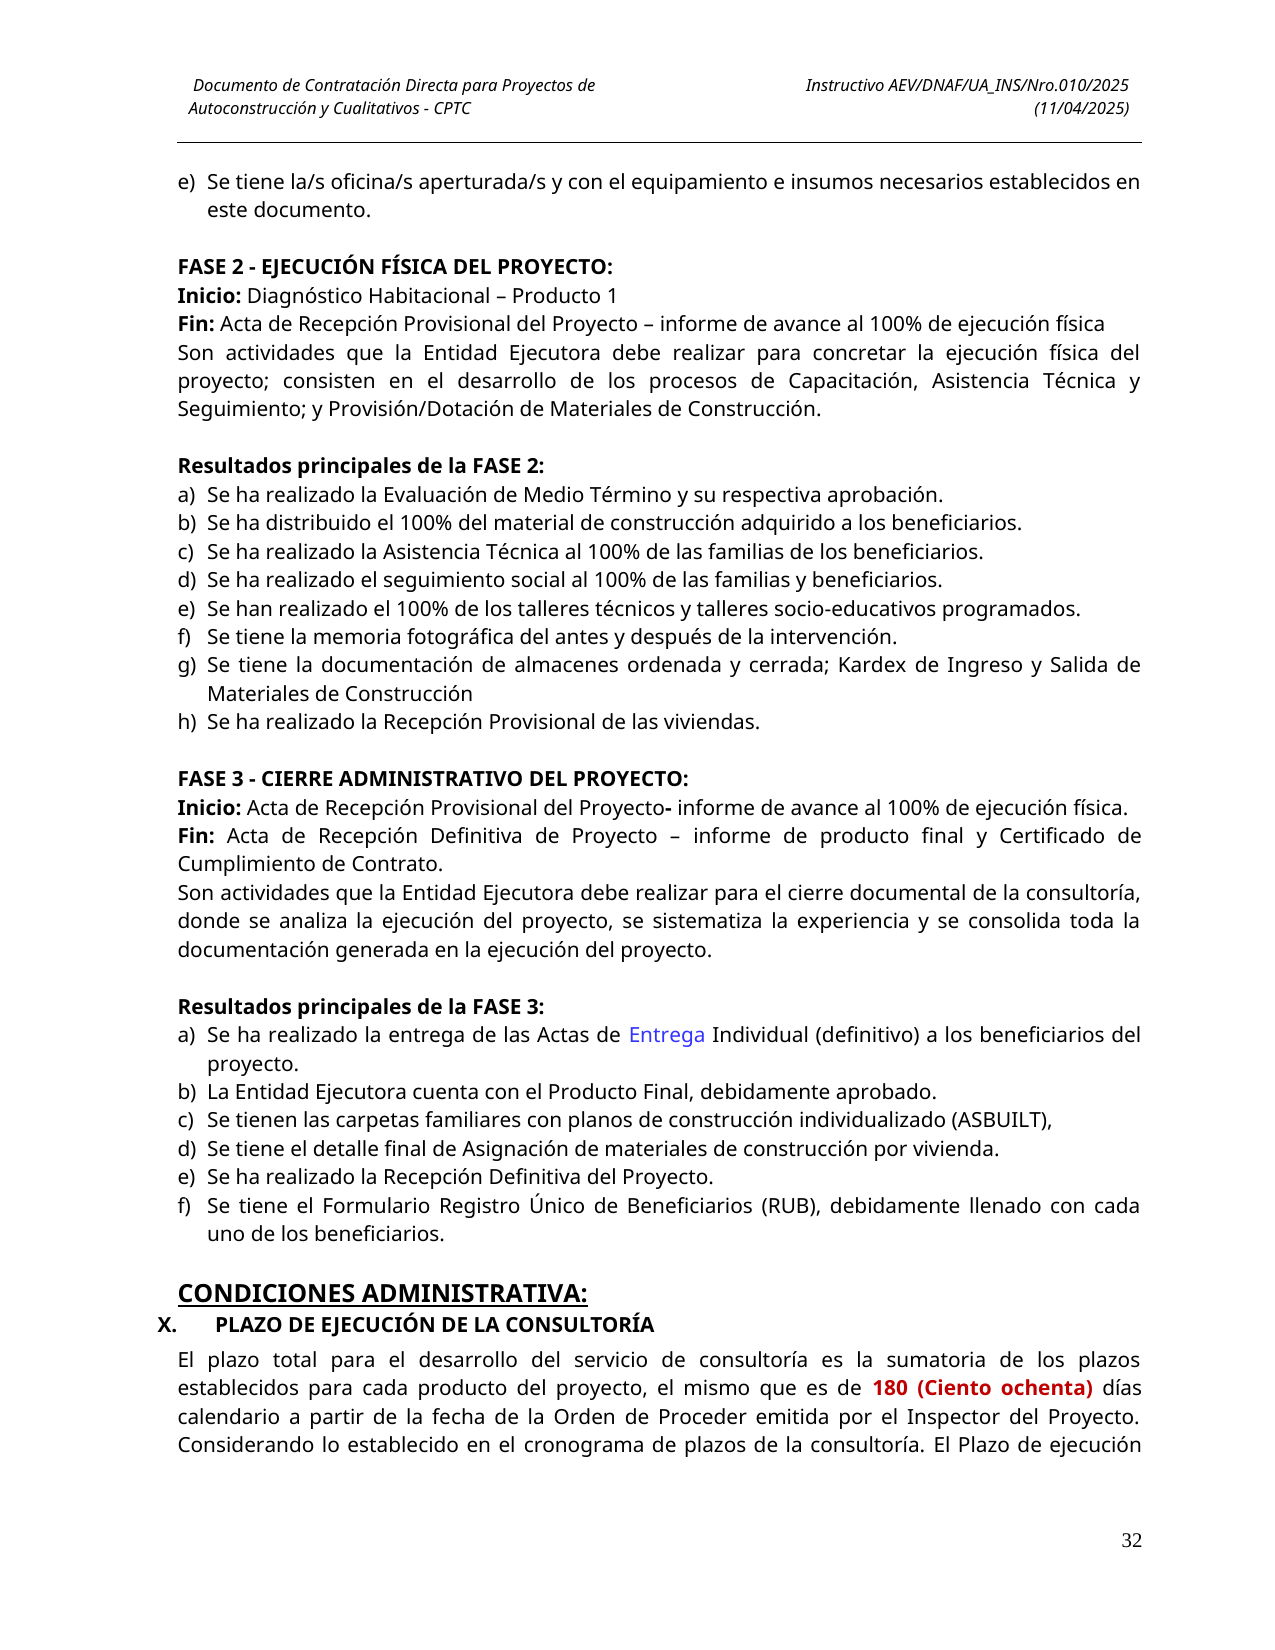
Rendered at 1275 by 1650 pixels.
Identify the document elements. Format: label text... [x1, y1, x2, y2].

list Se ha realizado la entrega de las Actas de Entrega Individual (definitivo) a los beneficiarios del proyecto. [177, 1020, 1142, 1077]
text CONDICIONES ADMINISTRATIVA: [177, 1276, 1142, 1310]
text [177, 1345, 1142, 1459]
list Se tiene la documentación de almacenes ordenada y cerrada; Kardex de Ingreso y Salida de Materiales de Construcción [177, 651, 1142, 707]
text Fin: Acta de Recepción Definitiva de Proyecto – informe de producto final y Certificado de Cumplimiento de Contrato. [177, 821, 1142, 878]
text Inicio: Acta de Recepción Provisional del Proyecto- informe de avance al 100% de ejecución física. [177, 793, 1142, 821]
list Se tiene la memoria fotográfica del antes y después de la intervención. [177, 622, 1142, 651]
list Se ha realizado la Asistencia Técnica al 100% de las familias de los beneficiarios. [177, 537, 1142, 565]
list Se tienen las carpetas familiares con planos de construcción individualizado (ASBUILT), [177, 1106, 1142, 1134]
text Son actividades que la Entidad Ejecutora debe realizar para el cierre documental de la consultoría, donde se analiza la ejecución del proyecto, se sistematiza la experiencia y se consolida toda la documentación generada en la ejecución del proyecto. [177, 878, 1142, 963]
list Se ha realizado el seguimiento social al 100% de las familias y beneficiarios. [177, 565, 1142, 594]
text FASE 3 - CIERRE ADMINISTRATIVO DEL PROYECTO: [177, 764, 1142, 793]
text Resultados principales de la FASE 2: [177, 451, 1142, 480]
list Se ha distribuido el 100% del material de construcción adquirido a los beneficiarios. [177, 508, 1142, 537]
list La Entidad Ejecutora cuenta con el Producto Final, debidamente aprobado. [177, 1077, 1142, 1106]
text Inicio: Diagnóstico Habitacional – Producto 1 [177, 281, 1142, 309]
list Se ha realizado la Evaluación de Medio Término y su respectiva aprobación. [177, 480, 1142, 508]
text Fin: Acta de Recepción Provisional del Proyecto – informe de avance al 100% de ejecución física [177, 309, 1142, 338]
list PLAZO DE EJECUCIÓN DE LA CONSULTORÍA [177, 1310, 1142, 1339]
text Son actividades que la Entidad Ejecutora debe realizar para concretar la ejecución física del proyecto; consisten en el desarrollo de los procesos de Capacitación, Asistencia Técnica y Seguimiento; y Provisión/Dotación de Materiales de Construcción. [177, 338, 1142, 423]
list Se tiene la/s oficina/s aperturada/s y con el equipamiento e insumos necesarios establecidos en este documento. [177, 167, 1142, 224]
list Se ha realizado la Recepción Definitiva del Proyecto. [177, 1162, 1142, 1191]
text Resultados principales de la FASE 3: [177, 992, 1142, 1020]
list Se tiene el Formulario Registro Único de Beneficiarios (RUB), debidamente llenado con cada uno de los beneficiarios. [177, 1191, 1142, 1248]
list Se tiene el detalle final de Asignación de materiales de construcción por vivienda. [177, 1134, 1142, 1162]
list Se han realizado el 100% de los talleres técnicos y talleres socio-educativos programados. [177, 594, 1142, 622]
list Se ha realizado la Recepción Provisional de las viviendas. [177, 707, 1142, 736]
text FASE 2 - EJECUCIÓN FÍSICA DEL PROYECTO: [177, 252, 1142, 281]
